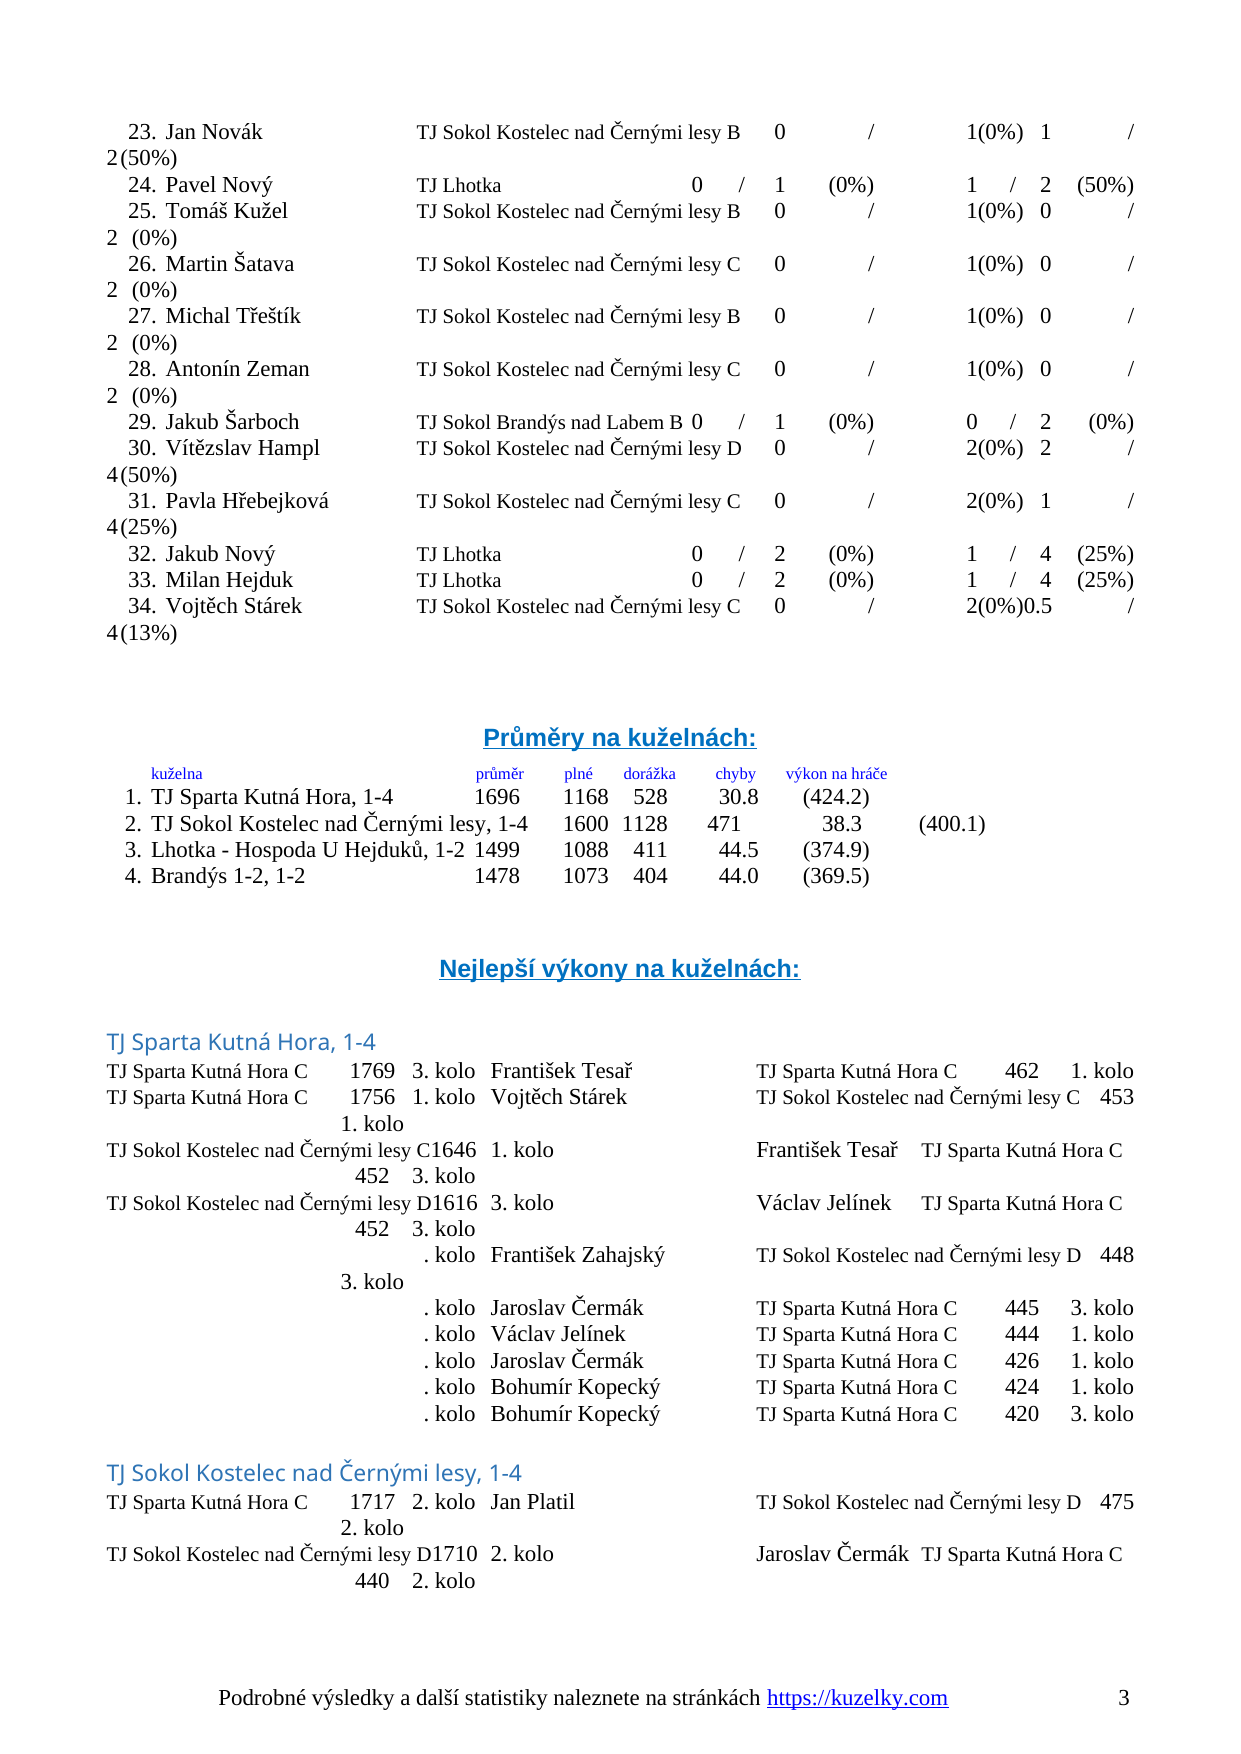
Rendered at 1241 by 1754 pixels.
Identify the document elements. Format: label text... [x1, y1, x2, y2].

text . kolo František Zahajský TJ Sokol Kostelec nad Černými lesy D 448 3. kolo [106, 1241, 1134, 1294]
subtitle TJ Sokol Kostelec nad Černými lesy, 1-4 [106, 1456, 1134, 1488]
text kuželna průměr plné dorážka chyby výkon na hráče [106, 764, 1134, 783]
text . kolo Václav Jelínek TJ Sparta Kutná Hora C 444 1. kolo [106, 1321, 1134, 1347]
text . kolo Bohumír Kopecký TJ Sparta Kutná Hora C 424 1. kolo [106, 1373, 1134, 1399]
text TJ Sparta Kutná Hora C 1717 2. kolo Jan Platil TJ Sokol Kostelec nad Černými lesy D 475 2. kolo [106, 1488, 1134, 1540]
text TJ Sokol Kostelec nad Černými lesy D 1616 3. kolo Václav Jelínek TJ Sparta Kutná Hora C 452 3. kolo [106, 1189, 1134, 1241]
text Nejlepší výkony na kuželnách: [94, 954, 1145, 983]
text 29. Jakub Šarboch TJ Sokol Brandýs nad Labem B 0 / 1 (0%) 0 / 2 (0%) [106, 408, 1134, 434]
text 25. Tomáš Kužel TJ Sokol Kostelec nad Černými lesy B 0 / 1 (0%) 0 / 2 (0%) [106, 197, 1134, 250]
text 34. Vojtěch Stárek TJ Sokol Kostelec nad Černými lesy C 0 / 2 (0%) 0.5 / 4 (13%) [106, 592, 1134, 645]
text 32. Jakub Nový TJ Lhotka 0 / 2 (0%) 1 / 4 (25%) [106, 540, 1134, 566]
text 27. Michal Třeštík TJ Sokol Kostelec nad Černými lesy B 0 / 1 (0%) 0 / 2 (0%) [106, 303, 1134, 355]
text 3. Lhotka - Hospoda U Hejduků, 1-2 1499 1088 411 44.5 (374.9) [106, 836, 1134, 862]
text 24. Pavel Nový TJ Lhotka 0 / 1 (0%) 1 / 2 (50%) [106, 171, 1134, 197]
text . kolo Jaroslav Čermák TJ Sparta Kutná Hora C 426 1. kolo [106, 1347, 1134, 1373]
text 23. Jan Novák TJ Sokol Kostelec nad Černými lesy B 0 / 1 (0%) 1 / 2 (50%) [106, 118, 1134, 171]
text TJ Sparta Kutná Hora C 1756 1. kolo Vojtěch Stárek TJ Sokol Kostelec nad Černými lesy C 453 1. kolo [106, 1083, 1134, 1136]
text 33. Milan Hejduk TJ Lhotka 0 / 2 (0%) 1 / 4 (25%) [106, 566, 1134, 592]
text 2. TJ Sokol Kostelec nad Černými lesy, 1-4 1600 1128 471 38.3 (400.1) [106, 810, 1134, 836]
text 26. Martin Šatava TJ Sokol Kostelec nad Černými lesy C 0 / 1 (0%) 0 / 2 (0%) [106, 250, 1134, 303]
text 1. TJ Sparta Kutná Hora, 1-4 1696 1168 528 30.8 (424.2) [106, 783, 1134, 810]
subtitle TJ Sparta Kutná Hora, 1-4 [106, 1026, 1134, 1057]
text 30. Vítězslav Hampl TJ Sokol Kostelec nad Černými lesy D 0 / 2 (0%) 2 / 4 (50%) [106, 434, 1134, 487]
text Průměry na kuželnách: [94, 723, 1145, 752]
text 28. Antonín Zeman TJ Sokol Kostelec nad Černými lesy C 0 / 1 (0%) 0 / 2 (0%) [106, 355, 1134, 408]
text . kolo Jaroslav Čermák TJ Sparta Kutná Hora C 445 3. kolo [106, 1294, 1134, 1321]
text 4. Brandýs 1-2, 1-2 1478 1073 404 44.0 (369.5) [106, 862, 1134, 889]
text TJ Sparta Kutná Hora C 1769 3. kolo František Tesař TJ Sparta Kutná Hora C 462 1. kolo [106, 1057, 1134, 1083]
text TJ Sokol Kostelec nad Černými lesy D 1710 2. kolo Jaroslav Čermák TJ Sparta Kutná Hora C 440 2. kolo [106, 1540, 1134, 1593]
text 31. Pavla Hřebejková TJ Sokol Kostelec nad Černými lesy C 0 / 2 (0%) 1 / 4 (25%) [106, 487, 1134, 540]
text . kolo Bohumír Kopecký TJ Sparta Kutná Hora C 420 3. kolo [106, 1399, 1134, 1426]
text TJ Sokol Kostelec nad Černými lesy C 1646 1. kolo František Tesař TJ Sparta Kutná Hora C 452 3. kolo [106, 1136, 1134, 1189]
